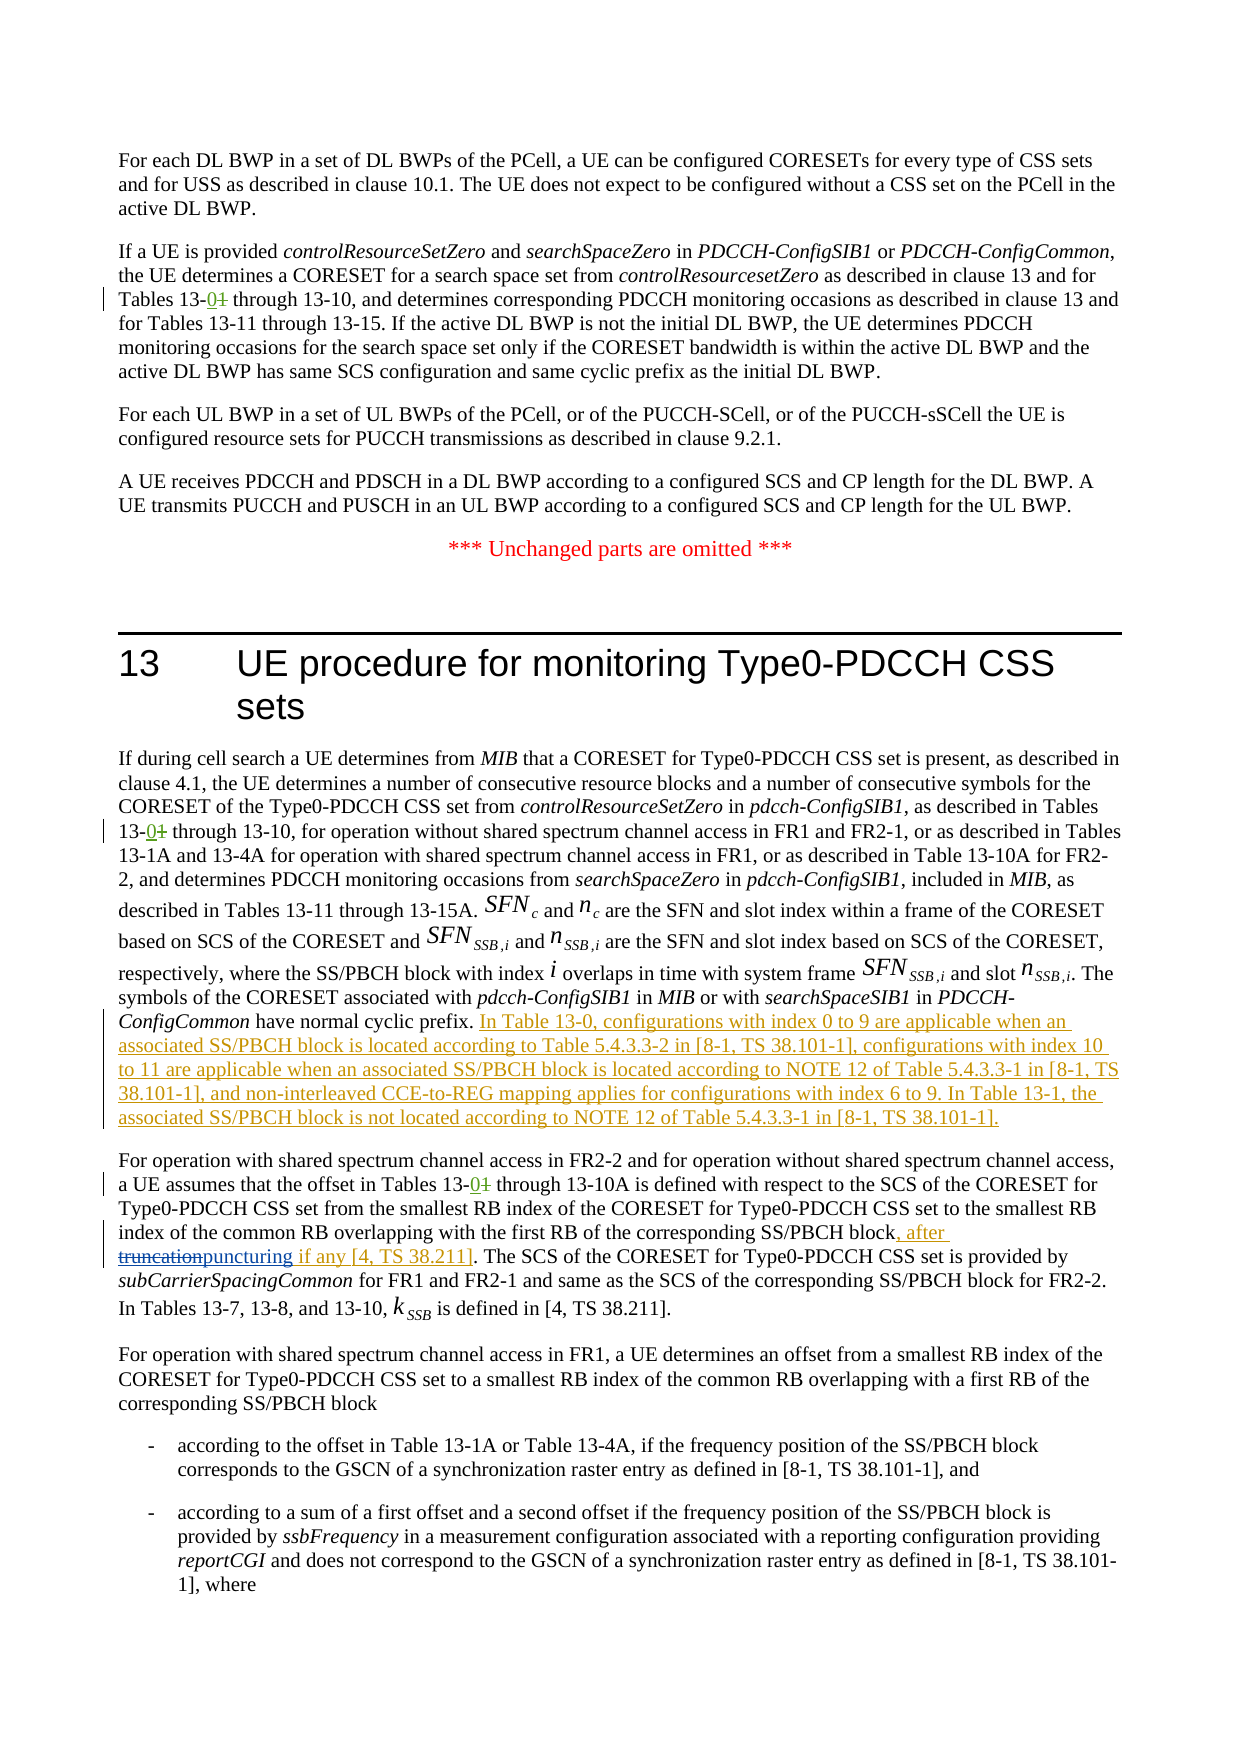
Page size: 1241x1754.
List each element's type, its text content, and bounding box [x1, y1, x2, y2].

text If a UE is provided controlResourceSetZero and searchSpaceZero in PDCCH-ConfigSIB1 or PDCCH-ConfigCommon, the UE determines a CORESET for a search space set from controlResourcesetZero as described in clause 13 and for Tables 13- through 13-10, and determines corresponding PDCCH monitoring occasions as described in clause 13 and for Tables 13-11 through 13-15. If the active DL BWP is not the initial DL BWP, the UE determines PDCCH monitoring occasions for the search space set only if the CORESET bandwidth is within the active DL BWP and the active DL BWP has same SCS configuration and same cyclic prefix as the initial DL BWP. [118, 239, 1122, 383]
text A UE receives PDCCH and PDSCH in a DL BWP according to a configured SCS and CP length for the DL BWP. A UE transmits PUCCH and PUSCH in an UL BWP according to a configured SCS and CP length for the UL BWP. [118, 469, 1122, 517]
text For each UL BWP in a set of UL BWPs of the PCell, or of the PUCCH-SCell, or of the PUCCH-sSCell the UE is configured resource sets for PUCCH transmissions as described in clause 9.2.1. [118, 402, 1122, 450]
text For operation with shared spectrum channel access in FR2-2 and for operation without shared spectrum channel access, a UE assumes that the offset in Tables 13- through 13-10A is defined with respect to the SCS of the CORESET for Type0-PDCCH CSS set from the smallest RB index of the CORESET for Type0-PDCCH CSS set to the smallest RB index of the common RB overlapping with the first RB of the corresponding SS/PBCH block. The SCS of the CORESET for Type0-PDCCH CSS set is provided by subCarrierSpacingCommon for FR1 and FR2-1 and same as the SCS of the corresponding SS/PBCH block for FR2-2. In Tables 13-7, 13-8, and 13-10, is defined in [4, TS 38.211]. [118, 1148, 1122, 1324]
text *** Unchanged parts are omitted *** [118, 536, 1122, 562]
text - according to the offset in Table 13-1A or Table 13-4A, if the frequency position of the SS/PBCH block corresponds to the GSCN of a synchronization raster entry as defined in [8-1, TS 38.101-1], and [148, 1433, 1122, 1481]
text - according to a sum of a first offset and a second offset if the frequency position of the SS/PBCH block is provided by ssbFrequency in a measurement configuration associated with a reporting configuration providing reportCGI and does not correspond to the GSCN of a synchronization raster entry as defined in [8-1, TS 38.101-1], where [148, 1500, 1122, 1596]
text For operation with shared spectrum channel access in FR1, a UE determines an offset from a smallest RB index of the CORESET for Type0-PDCCH CSS set to a smallest RB index of the common RB overlapping with a first RB of the corresponding SS/PBCH block [118, 1342, 1122, 1414]
subtitle 13 UE procedure for monitoring Type0-PDCCH CSS sets [118, 635, 1122, 728]
text For each DL BWP in a set of DL BWPs of the PCell, a UE can be configured CORESETs for every type of CSS sets and for USS as described in clause 10.1. The UE does not expect to be configured without a CSS set on the PCell in the active DL BWP. [118, 148, 1122, 220]
text If during cell search a UE determines from MIB that a CORESET for Type0-PDCCH CSS set is present, as described in clause 4.1, the UE determines a number of consecutive resource blocks and a number of consecutive symbols for the CORESET of the Type0-PDCCH CSS set from controlResourceSetZero in pdcch-ConfigSIB1, as described in Tables 13- through 13-10, for operation without shared spectrum channel access in FR1 and FR2-1, or as described in Tables 13-1A and 13-4A for operation with shared spectrum channel access in FR1, or as described in Table 13-10A for FR2-2, and determines PDCCH monitoring occasions from searchSpaceZero in pdcch-ConfigSIB1, included in MIB, as described in Tables 13-11 through 13-15A. and are the SFN and slot index within a frame of the CORESET based on SCS of the CORESET and and are the SFN and slot index based on SCS of the CORESET, respectively, where the SS/PBCH block with index overlaps in time with system frame and slot . The symbols of the CORESET associated with pdcch-ConfigSIB1 in MIB or with searchSpaceSIB1 in PDCCH-ConfigCommon have normal cyclic prefix. [118, 746, 1122, 1129]
